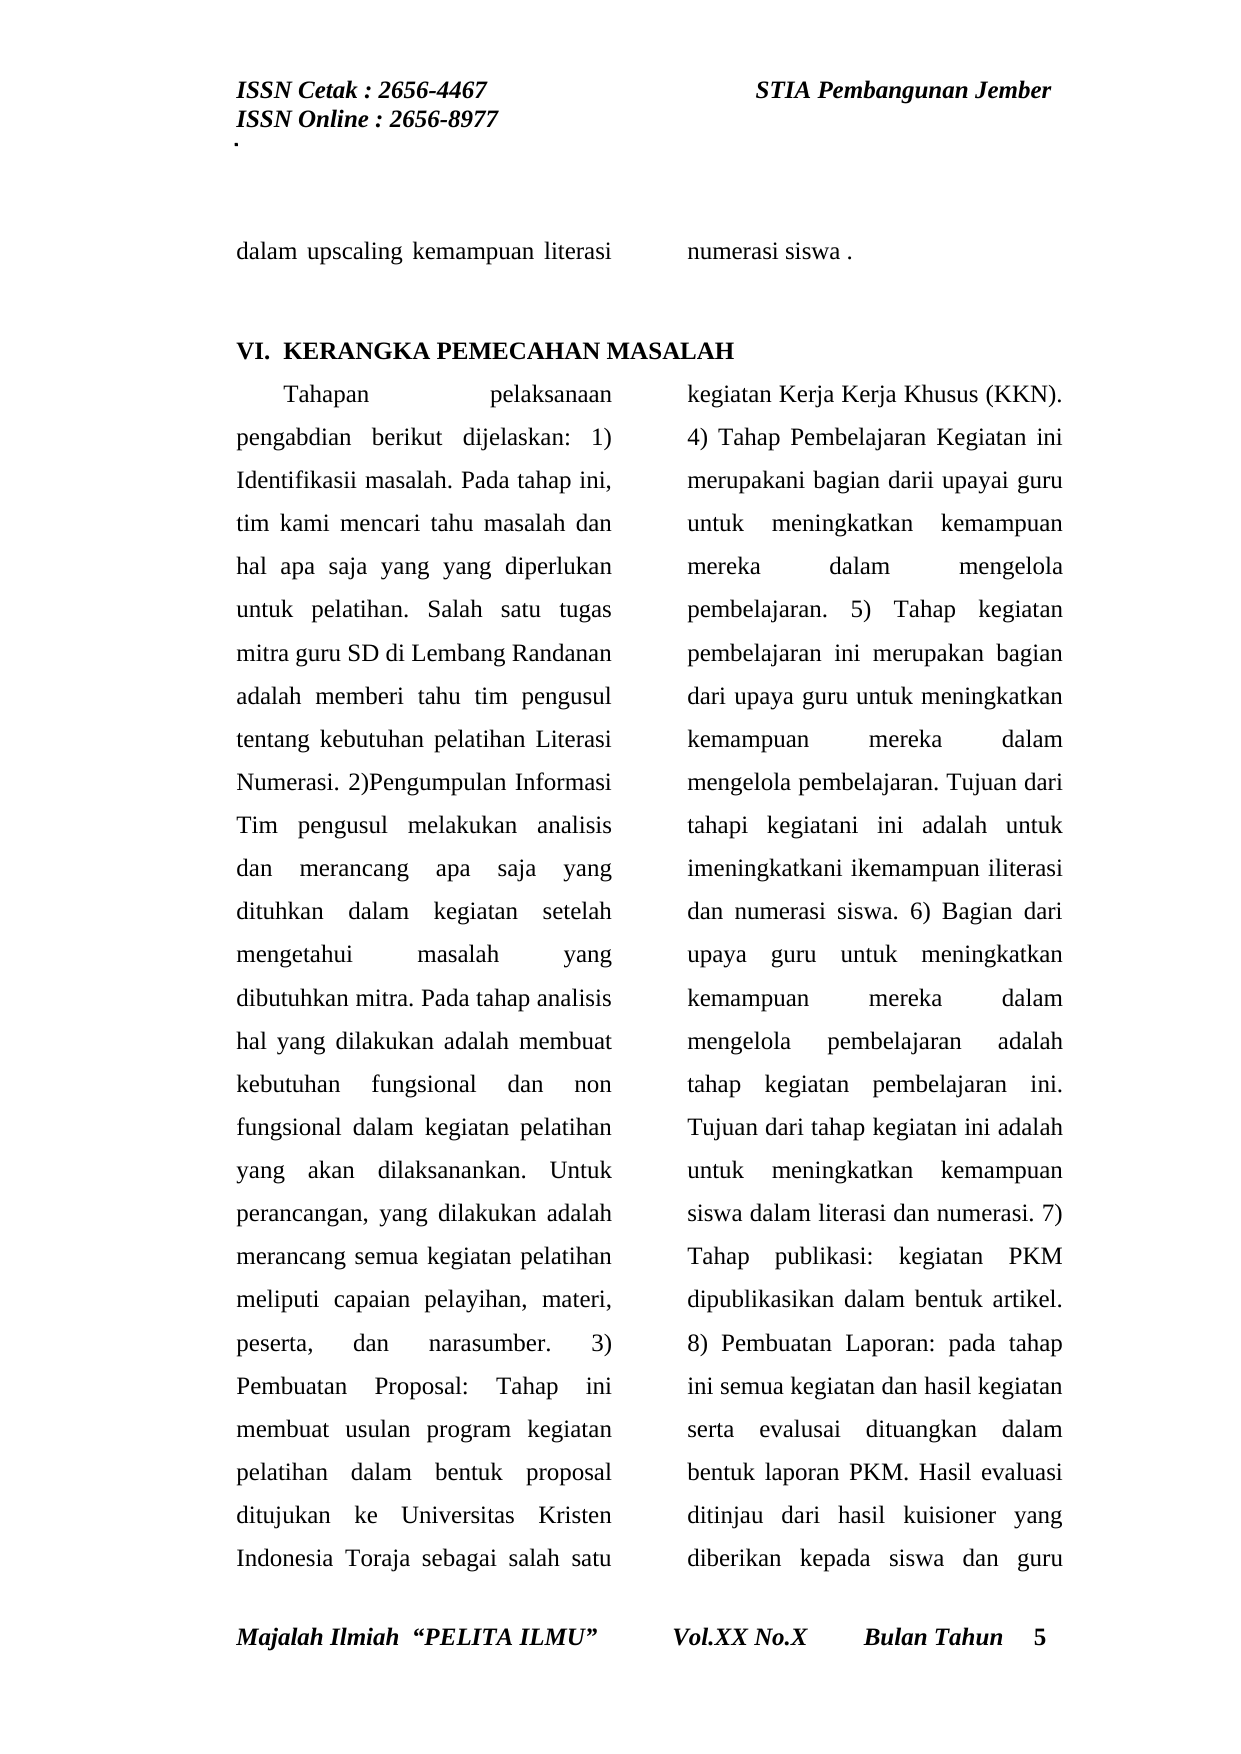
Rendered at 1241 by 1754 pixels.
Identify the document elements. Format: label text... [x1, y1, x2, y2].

list KERANGKA PEMECAHAN MASALAH [236, 336, 1063, 364]
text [236, 236, 612, 265]
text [687, 236, 1063, 265]
